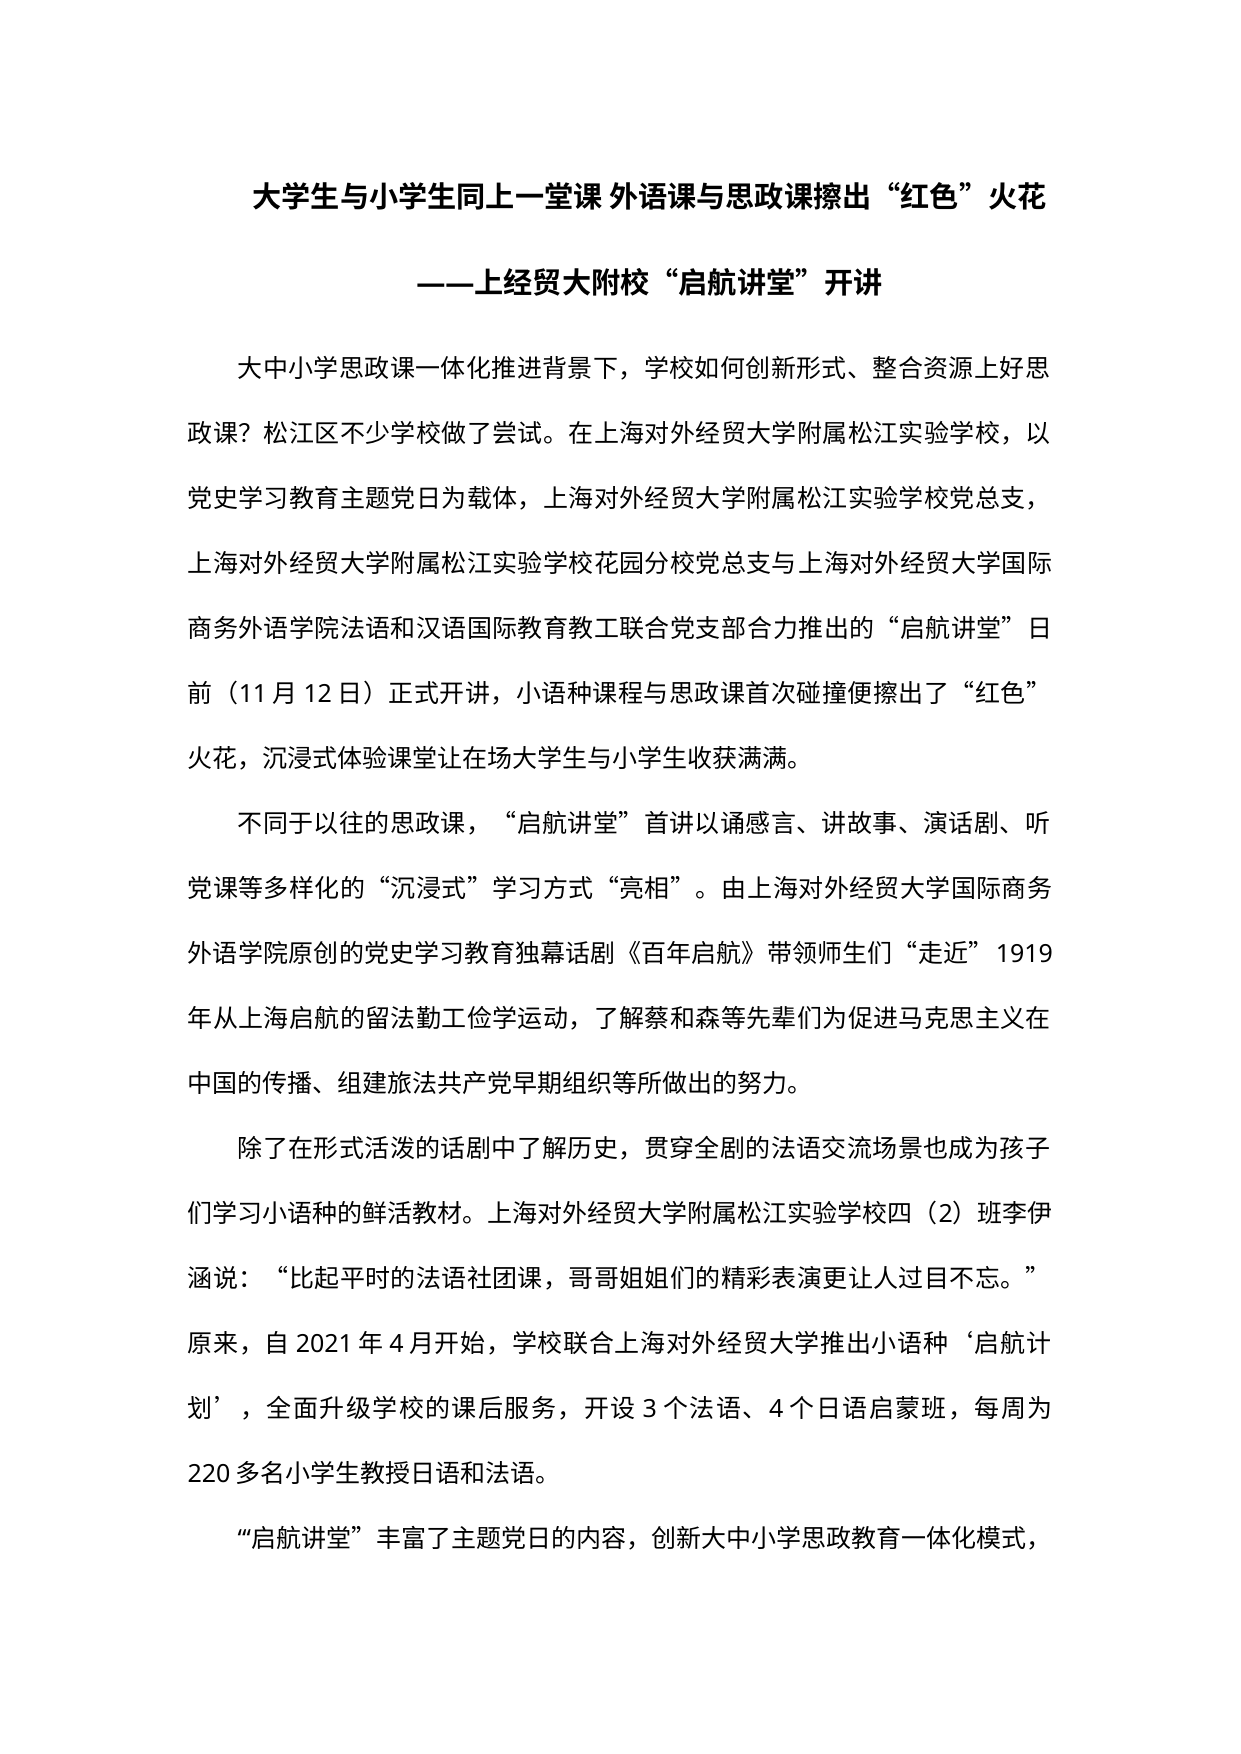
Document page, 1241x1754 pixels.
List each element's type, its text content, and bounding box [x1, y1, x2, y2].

text 不同于以往的思政课，“启航讲堂”首讲以诵感言、讲故事、演话剧、听党课等多样化的“沉浸式”学习方式“亮相”。由上海对外经贸大学国际商务外语学院原创的党史学习教育独幕话剧《百年启航》带领师生们“走近”1919年从上海启航的留法勤工俭学运动，了解蔡和森等先辈们为促进马克思主义在中国的传播、组建旅法共产党早期组织等所做出的努力。 [187, 789, 1053, 1114]
text 除了在形式活泼的话剧中了解历史，贯穿全剧的法语交流场景也成为孩子们学习小语种的鲜活教材。上海对外经贸大学附属松江实验学校四（2）班李伊涵说：“比起平时的法语社团课，哥哥姐姐们的精彩表演更让人过目不忘。”原来，自2021年4月开始，学校联合上海对外经贸大学推出小语种‘启航计划’，全面升级学校的课后服务，开设3个法语、4个日语启蒙班，每周为220多名小学生教授日语和法语。 [187, 1114, 1053, 1504]
text 大学生与小学生同上一堂课 外语课与思政课擦出“红色”火花 [187, 162, 1053, 227]
text ——上经贸大附校“启航讲堂”开讲 [187, 248, 1053, 313]
text 大中小学思政课一体化推进背景下，学校如何创新形式、整合资源上好思政课？松江区不少学校做了尝试。在上海对外经贸大学附属松江实验学校，以党史学习教育主题党日为载体，上海对外经贸大学附属松江实验学校党总支，上海对外经贸大学附属松江实验学校花园分校党总支与上海对外经贸大学国际商务外语学院法语和汉语国际教育教工联合党支部合力推出的“启航讲堂”日前（11月12日）正式开讲，小语种课程与思政课首次碰撞便擦出了“红色”火花，沉浸式体验课堂让在场大学生与小学生收获满满。 [187, 334, 1053, 789]
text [187, 1504, 1053, 1569]
